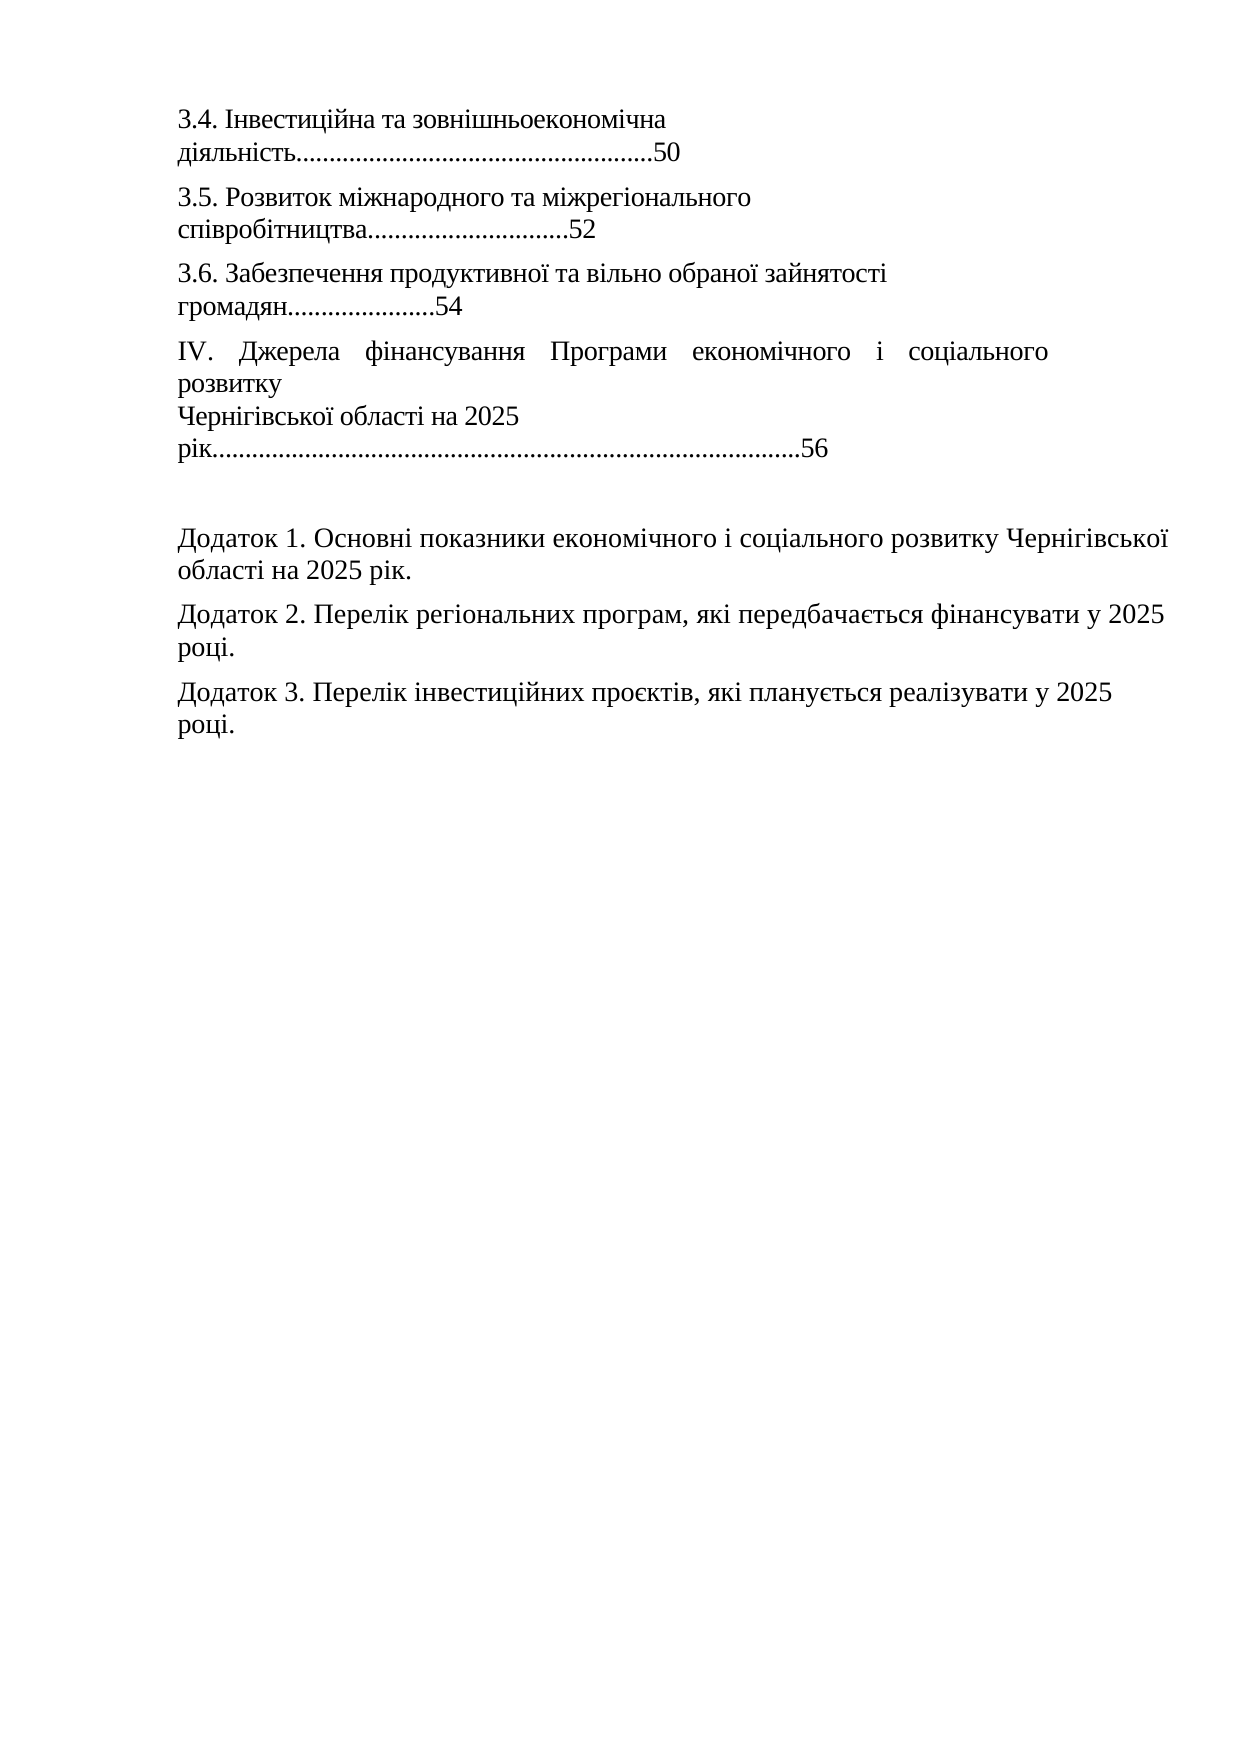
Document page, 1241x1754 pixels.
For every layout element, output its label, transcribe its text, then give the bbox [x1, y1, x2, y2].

text Додаток 1. Основні показники економічного і соціального розвитку Чернігівської [177, 521, 1174, 553]
text Чернігівської області на 2025 рік.........................................................................................56 [177, 399, 1175, 464]
text Додаток 2. Перелік регіональних програм, які передбачається фінансувати у 2025 [177, 598, 1175, 631]
text 3.6. Забезпечення продуктивної та вільно обраної зайнятості громадян......................54 [177, 257, 1175, 322]
text 3.4. Інвестиційна та зовнішньоекономічна діяльність......................................................50 [177, 103, 1175, 168]
text IV. Джерела фінансування Програми економічного і соціального розвитку [177, 334, 1176, 399]
text Додаток 3. Перелік інвестиційних проєктів, які планується реалізувати у 2025 році. [177, 675, 1175, 740]
text році. [177, 631, 236, 663]
text 3.5. Розвиток міжнародного та міжрегіонального співробітництва..............................52 [177, 180, 1175, 245]
text області на 2025 рік. [177, 553, 413, 586]
